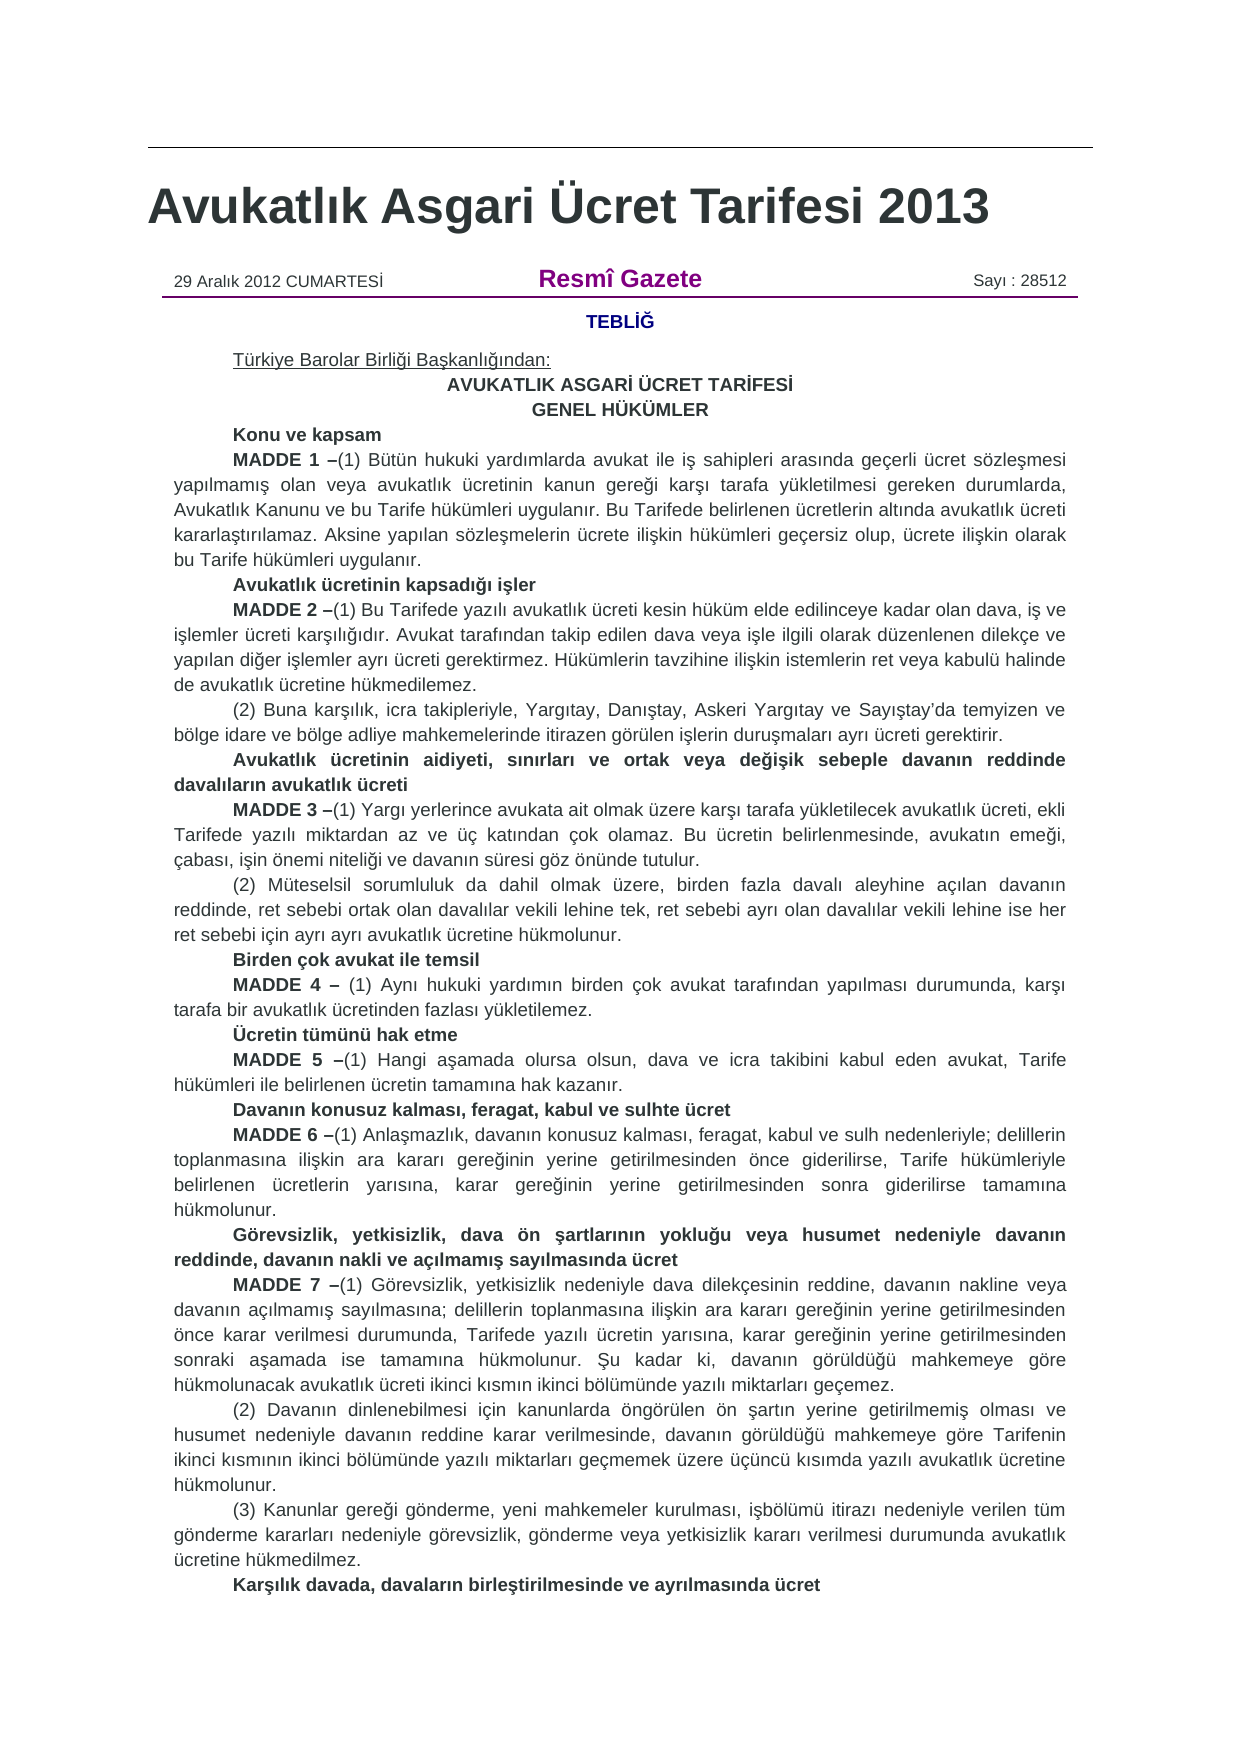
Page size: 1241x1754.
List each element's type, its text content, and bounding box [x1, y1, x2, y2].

table_header 29 Aralık 2012 CUMARTESİ [162, 264, 468, 296]
table_header Sayı : 28512 [773, 264, 1078, 296]
text Avukatlık Asgari Ücret Tarifesi 2013 [148, 177, 1093, 234]
table_cell TEBLİĞ [162, 298, 1078, 346]
table_header Resmî Gazete [468, 264, 773, 296]
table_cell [162, 346, 1078, 1596]
